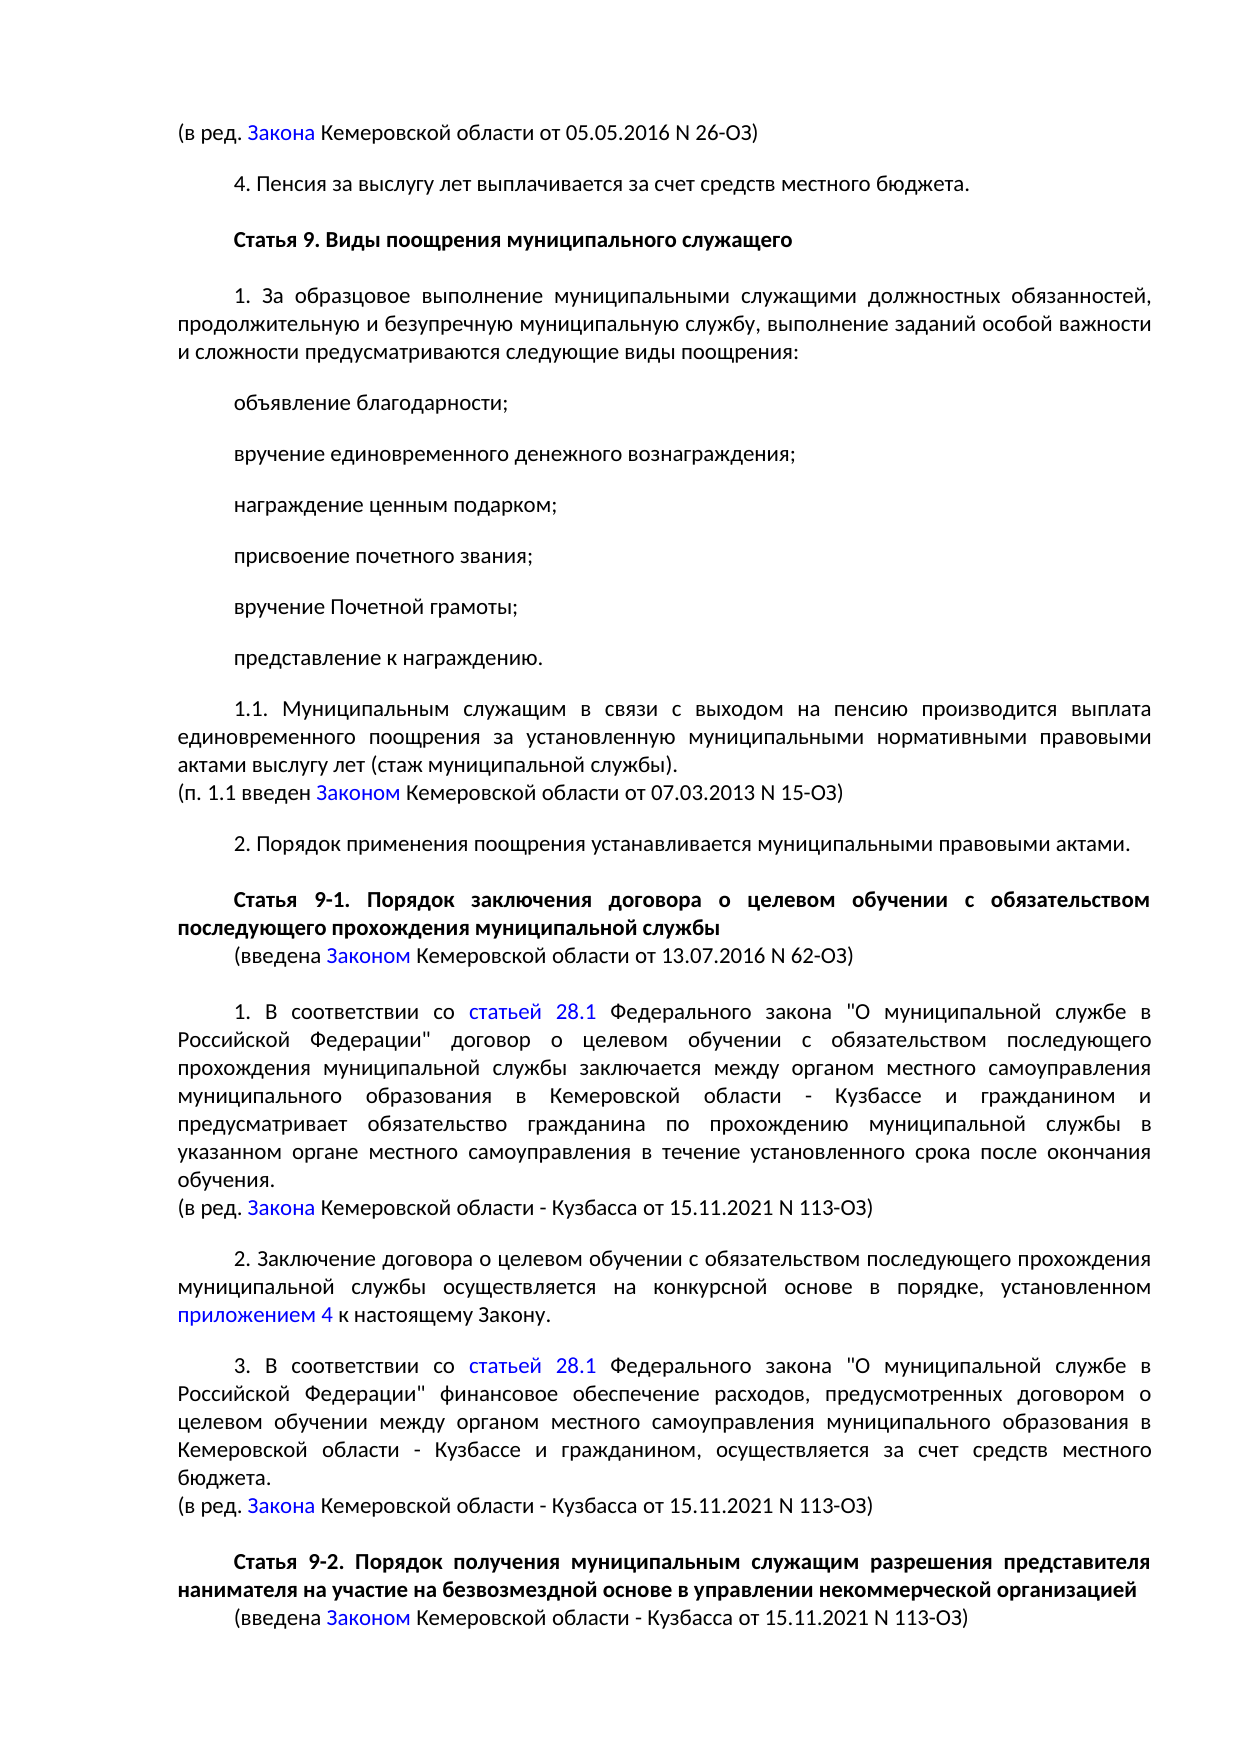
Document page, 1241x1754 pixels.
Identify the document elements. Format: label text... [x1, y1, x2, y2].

title Статья 9. Виды поощрения муниципального служащего [177, 225, 1152, 253]
text (в ред. Закона Кемеровской области - Кузбасса от 15.11.2021 N 113-ОЗ) [177, 1193, 1152, 1221]
text 4. Пенсия за выслугу лет выплачивается за счет средств местного бюджета. [177, 169, 1152, 197]
text (п. 1.1 введен Законом Кемеровской области от 07.03.2013 N 15-ОЗ) [177, 778, 1152, 806]
title Статья 9-2. Порядок получения муниципальным служащим разрешения представителя нанимателя на участие на безвозмездной основе в управлении некоммерческой организацией [177, 1547, 1152, 1603]
text (в ред. Закона Кемеровской области - Кузбасса от 15.11.2021 N 113-ОЗ) [177, 1491, 1152, 1519]
text (в ред. Закона Кемеровской области от 05.05.2016 N 26-ОЗ) [177, 118, 1152, 146]
text вручение Почетной грамоты; [177, 592, 1152, 620]
text представление к награждению. [177, 643, 1152, 671]
text 2. Порядок применения поощрения устанавливается муниципальными правовыми актами. [177, 829, 1152, 857]
text награждение ценным подарком; [177, 490, 1152, 518]
text объявление благодарности; [177, 388, 1152, 416]
text 1. В соответствии со статьей 28.1 Федерального закона "О муниципальной службе в Российской Федерации" договор о целевом обучении с обязательством последующего прохождения муниципальной службы заключается между органом местного самоуправления муниципального образования в Кемеровской области - Кузбассе и гражданином и предусматривает обязательство гражданина по прохождению муниципальной службы в указанном органе местного самоуправления в течение установленного срока после окончания обучения. [177, 997, 1152, 1193]
text (введена Законом Кемеровской области от 13.07.2016 N 62-ОЗ) [177, 941, 1152, 969]
text 2. Заключение договора о целевом обучении с обязательством последующего прохождения муниципальной службы осуществляется на конкурсной основе в порядке, установленном приложением 4 к настоящему Закону. [177, 1244, 1152, 1328]
text 1. За образцовое выполнение муниципальными служащими должностных обязанностей, продолжительную и безупречную муниципальную службу, выполнение заданий особой важности и сложности предусматриваются следующие виды поощрения: [177, 281, 1152, 365]
text (введена Законом Кемеровской области - Кузбасса от 15.11.2021 N 113-ОЗ) [177, 1603, 1152, 1631]
text 3. В соответствии со статьей 28.1 Федерального закона "О муниципальной службе в Российской Федерации" финансовое обеспечение расходов, предусмотренных договором о целевом обучении между органом местного самоуправления муниципального образования в Кемеровской области - Кузбассе и гражданином, осуществляется за счет средств местного бюджета. [177, 1351, 1152, 1491]
text присвоение почетного звания; [177, 541, 1152, 569]
text 1.1. Муниципальным служащим в связи с выходом на пенсию производится выплата единовременного поощрения за установленную муниципальными нормативными правовыми актами выслугу лет (стаж муниципальной службы). [177, 694, 1152, 778]
text вручение единовременного денежного вознаграждения; [177, 439, 1152, 467]
title Статья 9-1. Порядок заключения договора о целевом обучении с обязательством последующего прохождения муниципальной службы [177, 885, 1152, 941]
